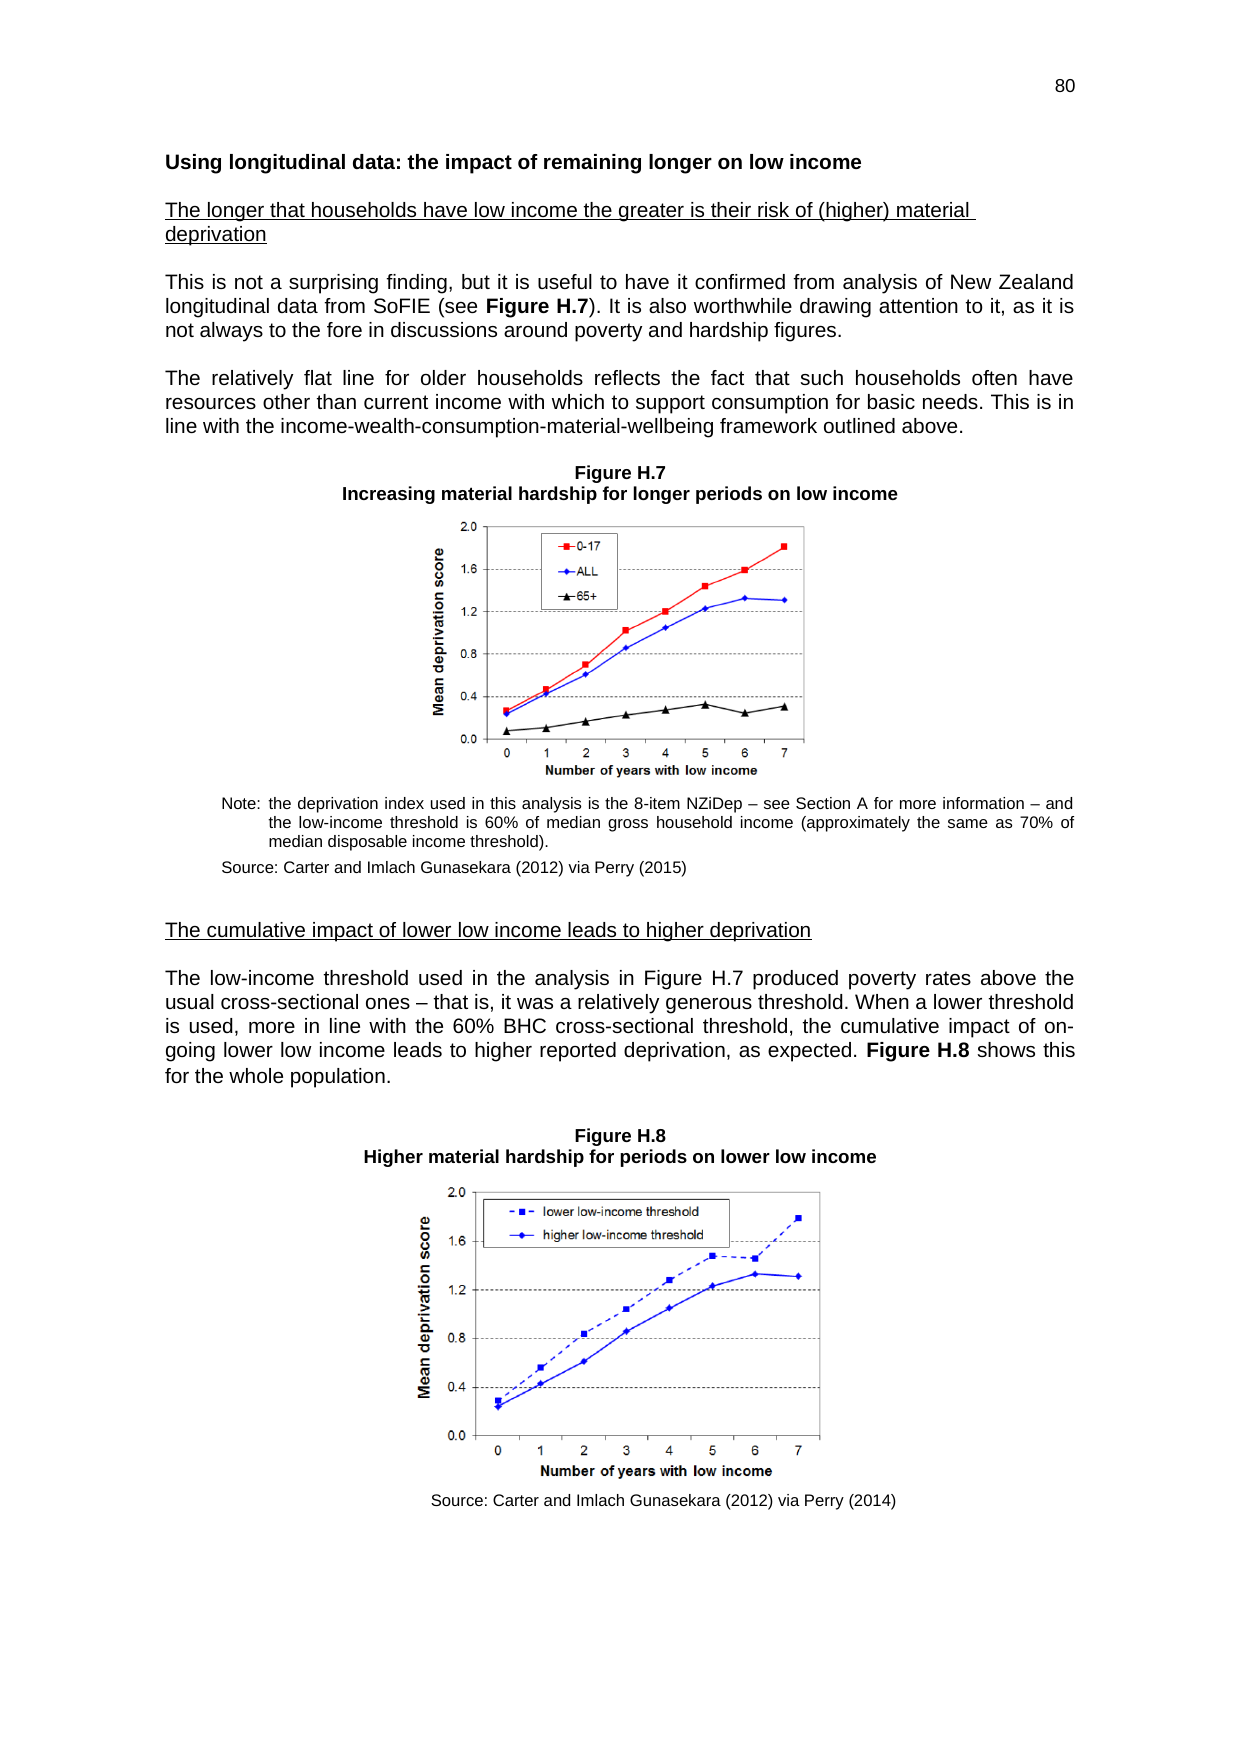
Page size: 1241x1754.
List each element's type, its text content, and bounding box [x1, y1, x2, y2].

text The low-income threshold used in the analysis in Figure H.7 produced poverty rates above the usual cross-sectional ones – that is, it was a relatively generous threshold. When a lower threshold is used, more in line with the 60% BHC cross-sectional threshold, the cumulative impact of on-going lower low income leads to higher reported deprivation, as expected. Figure H.8 shows this for the whole population. [165, 966, 1075, 1088]
text Using longitudinal data: the impact of remaining longer on low income [165, 150, 1075, 174]
text Figure H.7 [165, 461, 1075, 483]
text This is not a surprising finding, but it is useful to have it confirmed from analysis of New Zealand longitudinal data from SoFIE (see Figure H.7). It is also worthwhile drawing attention to it, as it is not always to the fore in discussions around poverty and hardship figures. [165, 270, 1075, 342]
text Source: Carter and Imlach Gunasekara (2012) via Perry (2015) [221, 858, 1075, 877]
text The longer that households have low income the greater is their risk of (higher) material deprivation [165, 198, 1075, 246]
picture [417, 517, 824, 782]
text Increasing material hardship for longer periods on low income [165, 483, 1075, 504]
text The relatively flat line for older households reflects the fact that such households often have resources other than current income with which to support consumption for basic needs. This is in line with the income-wealth-consumption-material-wellbeing framework outlined above. [165, 366, 1075, 437]
text Figure H.8 [165, 1125, 1075, 1146]
picture [399, 1180, 841, 1485]
text Note: the deprivation index used in this analysis is the 8-item NZiDep – see Section A for more information – and the low-income threshold is 60% of median gross household income (approximately the same as 70% of median disposable income threshold). [221, 794, 1075, 851]
text The cumulative impact of lower low income leads to higher deprivation [165, 918, 1075, 942]
text Higher material hardship for periods on lower low income [165, 1146, 1075, 1168]
text Source: Carter and Imlach Gunasekara (2012) via Perry (2014) [431, 1491, 1075, 1510]
